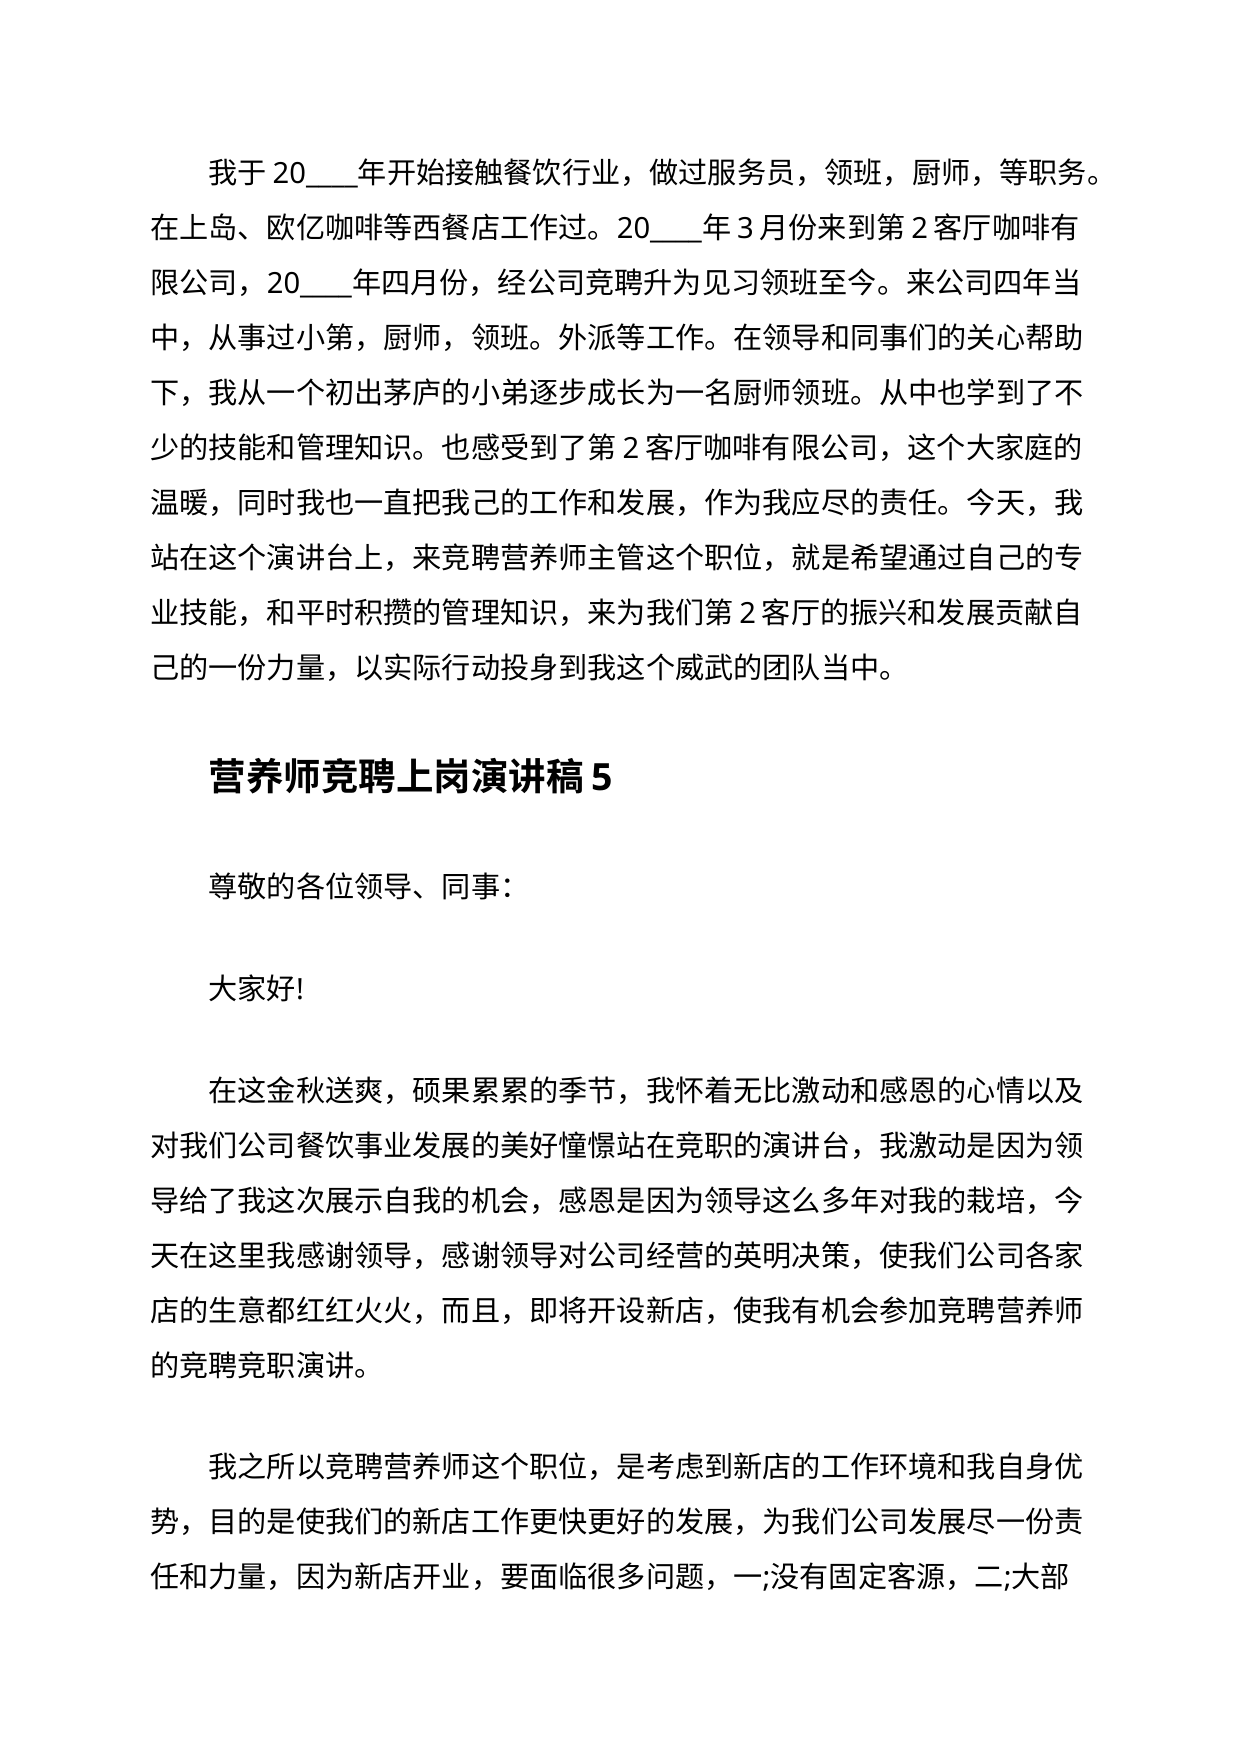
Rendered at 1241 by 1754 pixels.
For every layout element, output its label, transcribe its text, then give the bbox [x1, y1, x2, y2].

text 我于20____年开始接触餐饮行业，做过服务员，领班，厨师，等职务。在上岛、欧亿咖啡等西餐店工作过。20____年3月份来到第2客厅咖啡有限公司，20____年四月份，经公司竞聘升为见习领班至今。来公司四年当中，从事过小第，厨师，领班。外派等工作。在领导和同事们的关心帮助下，我从一个初出茅庐的小弟逐步成长为一名厨师领班。从中也学到了不少的技能和管理知识。也感受到了第2客厅咖啡有限公司，这个大家庭的温暖，同时我也一直把我己的工作和发展，作为我应尽的责任。今天，我站在这个演讲台上，来竞聘营养师主管这个职位，就是希望通过自己的专业技能，和平时积攒的管理知识，来为我们第2客厅的振兴和发展贡献自己的一份力量，以实际行动投身到我这个威武的团队当中。 [150, 150, 1090, 687]
text 尊敬的各位领导、同事： [150, 864, 1090, 906]
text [150, 1444, 1090, 1596]
text 大家好! [150, 966, 1090, 1008]
text 营养师竞聘上岗演讲稿5 [150, 746, 1090, 801]
text 在这金秋送爽，硕果累累的季节，我怀着无比激动和感恩的心情以及对我们公司餐饮事业发展的美好憧憬站在竞职的演讲台，我激动是因为领导给了我这次展示自我的机会，感恩是因为领导这么多年对我的栽培，今天在这里我感谢领导，感谢领导对公司经营的英明决策，使我们公司各家店的生意都红红火火，而且，即将开设新店，使我有机会参加竞聘营养师的竞聘竞职演讲。 [150, 1068, 1090, 1384]
